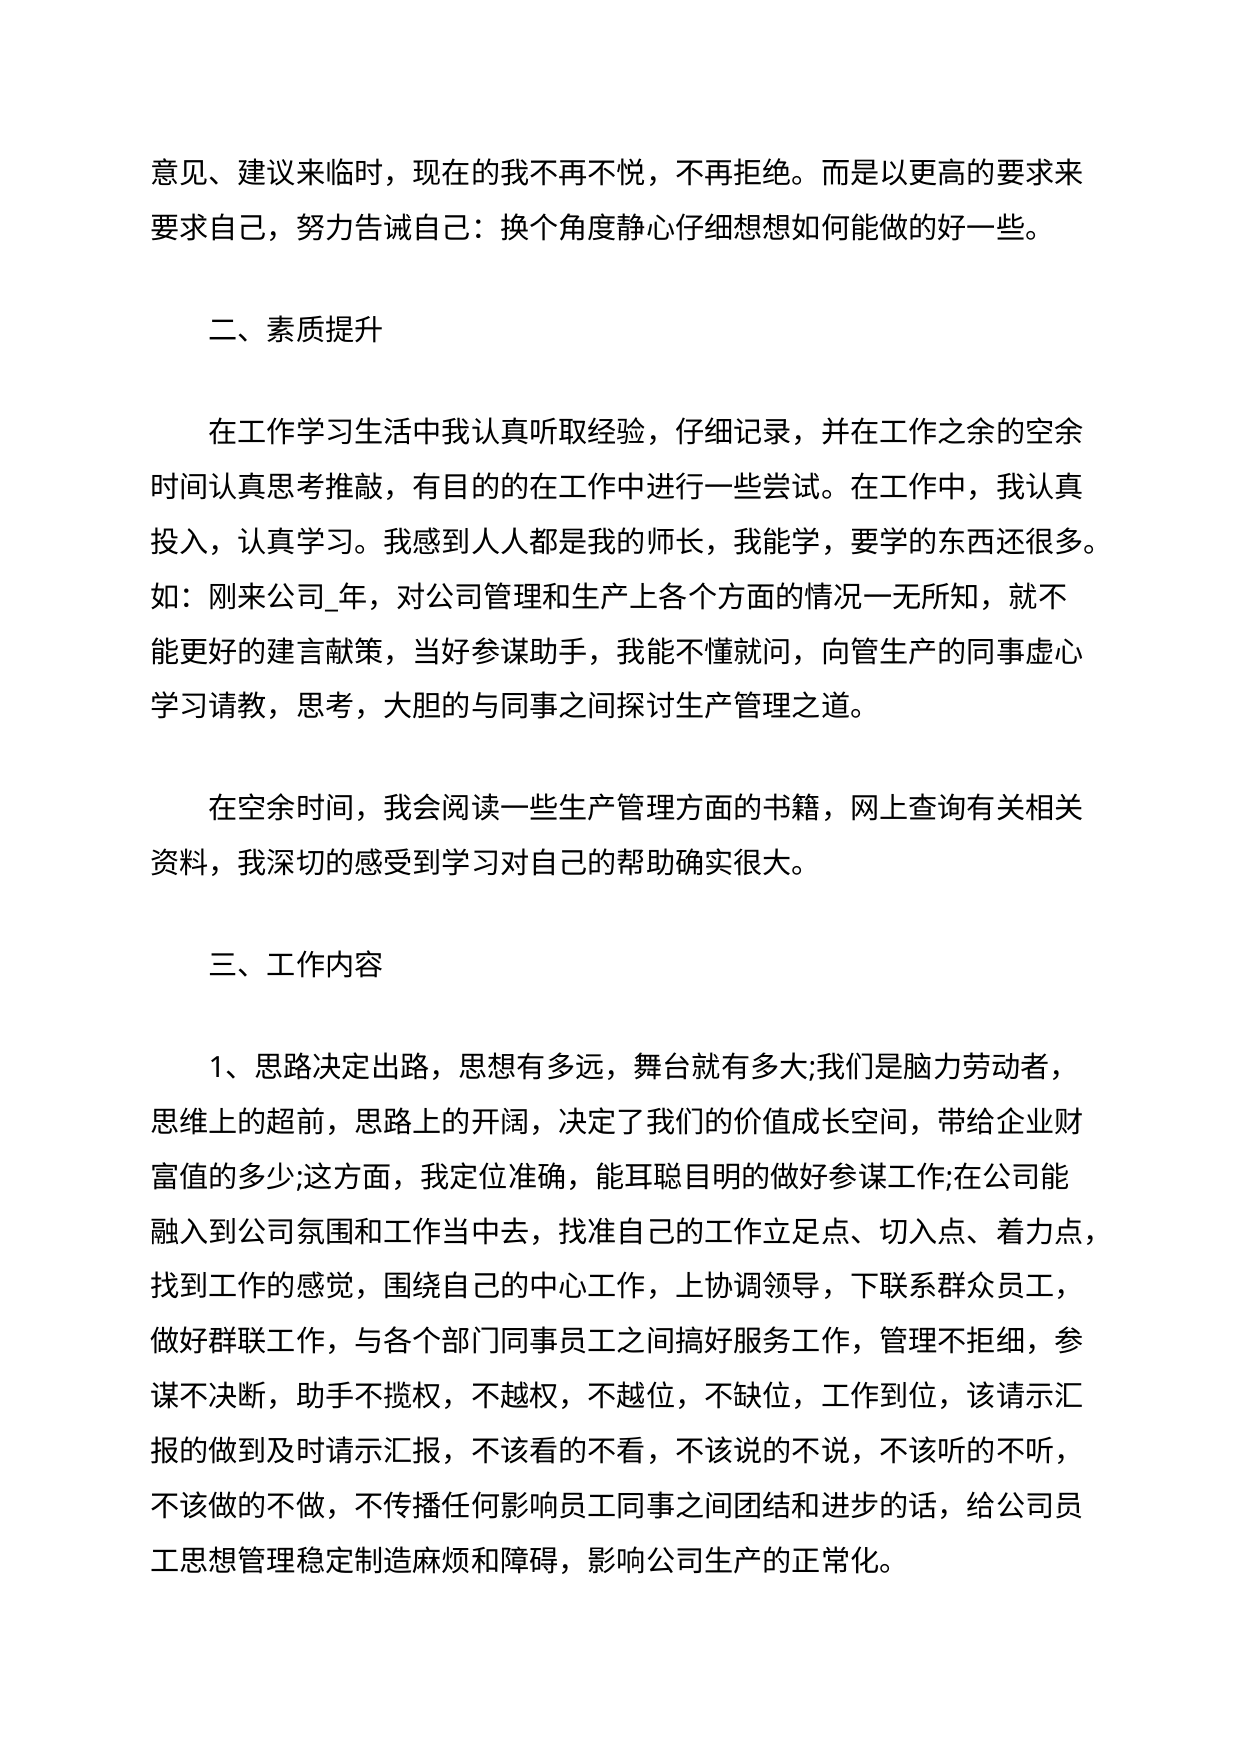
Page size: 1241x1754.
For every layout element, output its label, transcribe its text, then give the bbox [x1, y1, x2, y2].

text 1、思路决定出路，思想有多远，舞台就有多大;我们是脑力劳动者，思维上的超前，思路上的开阔，决定了我们的价值成长空间，带给企业财富值的多少;这方面，我定位准确，能耳聪目明的做好参谋工作;在公司能融入到公司氛围和工作当中去，找准自己的工作立足点、切入点、着力点，找到工作的感觉，围绕自己的中心工作，上协调领导，下联系群众员工，做好群联工作，与各个部门同事员工之间搞好服务工作，管理不拒细，参谋不决断，助手不揽权，不越权，不越位，不缺位，工作到位，该请示汇报的做到及时请示汇报，不该看的不看，不该说的不说，不该听的不听，不该做的不做，不传播任何影响员工同事之间团结和进步的话，给公司员工思想管理稳定制造麻烦和障碍，影响公司生产的正常化。 [150, 1043, 1090, 1580]
text 在工作学习生活中我认真听取经验，仔细记录，并在工作之余的空余时间认真思考推敲，有目的的在工作中进行一些尝试。在工作中，我认真投入，认真学习。我感到人人都是我的师长，我能学，要学的东西还很多。如：刚来公司_年，对公司管理和生产上各个方面的情况一无所知，就不能更好的建言献策，当好参谋助手，我能不懂就问，向管生产的同事虚心学习请教，思考，大胆的与同事之间探讨生产管理之道。 [150, 408, 1090, 725]
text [150, 150, 1090, 247]
text 在空余时间，我会阅读一些生产管理方面的书籍，网上查询有关相关资料，我深切的感受到学习对自己的帮助确实很大。 [150, 785, 1090, 882]
text 二、素质提升 [150, 307, 1090, 349]
text 三、工作内容 [150, 941, 1090, 984]
